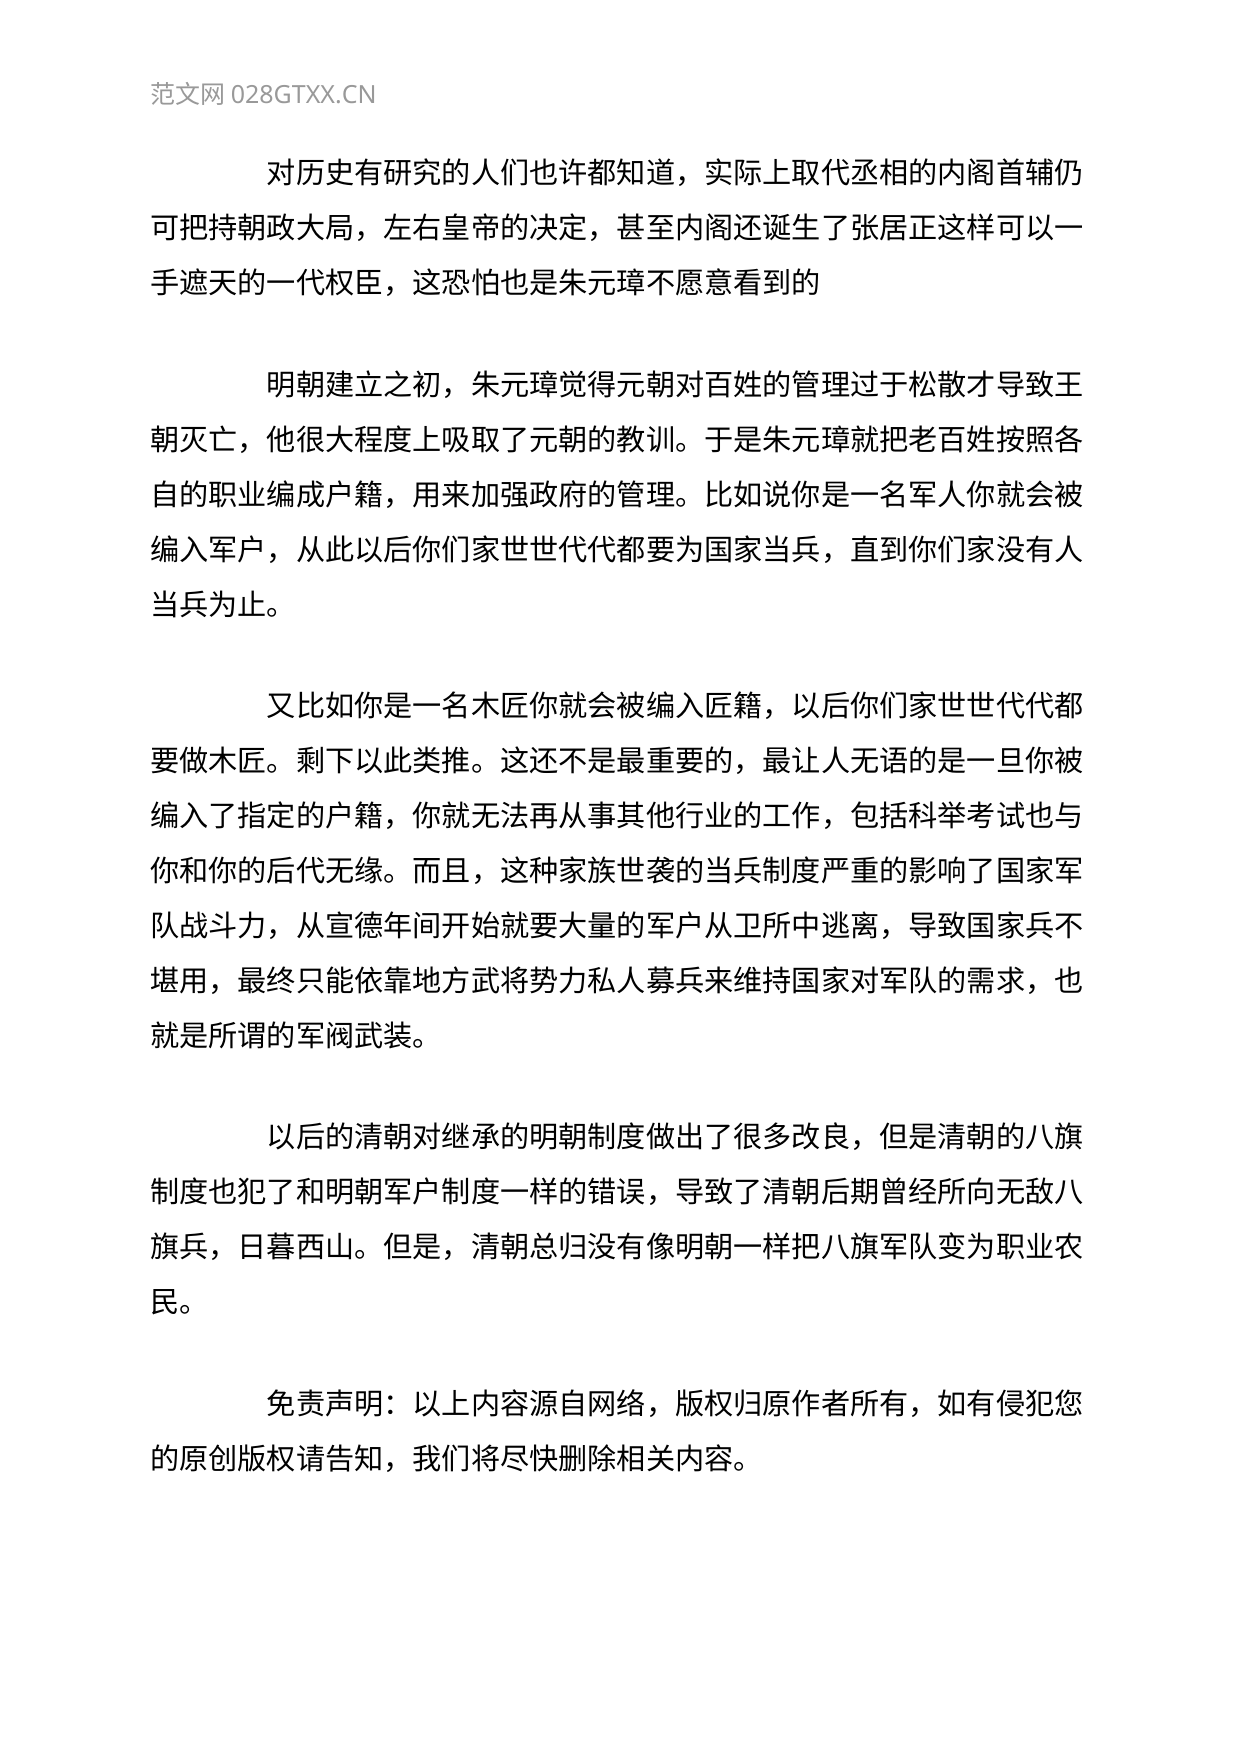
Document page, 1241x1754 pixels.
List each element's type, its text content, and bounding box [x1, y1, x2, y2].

text 对历史有研究的人们也许都知道，实际上取代丞相的内阁首辅仍可把持朝政大局，左右皇帝的决定，甚至内阁还诞生了张居正这样可以一手遮天的一代权臣，这恐怕也是朱元璋不愿意看到的 [150, 150, 1090, 302]
text 明朝建立之初，朱元璋觉得元朝对百姓的管理过于松散才导致王朝灭亡，他很大程度上吸取了元朝的教训。于是朱元璋就把老百姓按照各自的职业编成户籍，用来加强政府的管理。比如说你是一名军人你就会被编入军户，从此以后你们家世世代代都要为国家当兵，直到你们家没有人当兵为止。 [150, 362, 1090, 623]
text 免责声明：以上内容源自网络，版权归原作者所有，如有侵犯您的原创版权请告知，我们将尽快删除相关内容。 [150, 1381, 1090, 1478]
text 又比如你是一名木匠你就会被编入匠籍，以后你们家世世代代都要做木匠。剩下以此类推。这还不是最重要的，最让人无语的是一旦你被编入了指定的户籍，你就无法再从事其他行业的工作，包括科举考试也与你和你的后代无缘。而且，这种家族世袭的当兵制度严重的影响了国家军队战斗力，从宣德年间开始就要大量的军户从卫所中逃离，导致国家兵不堪用，最终只能依靠地方武将势力私人募兵来维持国家对军队的需求，也就是所谓的军阀武装。 [150, 683, 1090, 1054]
text 以后的清朝对继承的明朝制度做出了很多改良，但是清朝的八旗制度也犯了和明朝军户制度一样的错误，导致了清朝后期曾经所向无敌八旗兵，日暮西山。但是，清朝总归没有像明朝一样把八旗军队变为职业农民。 [150, 1114, 1090, 1321]
